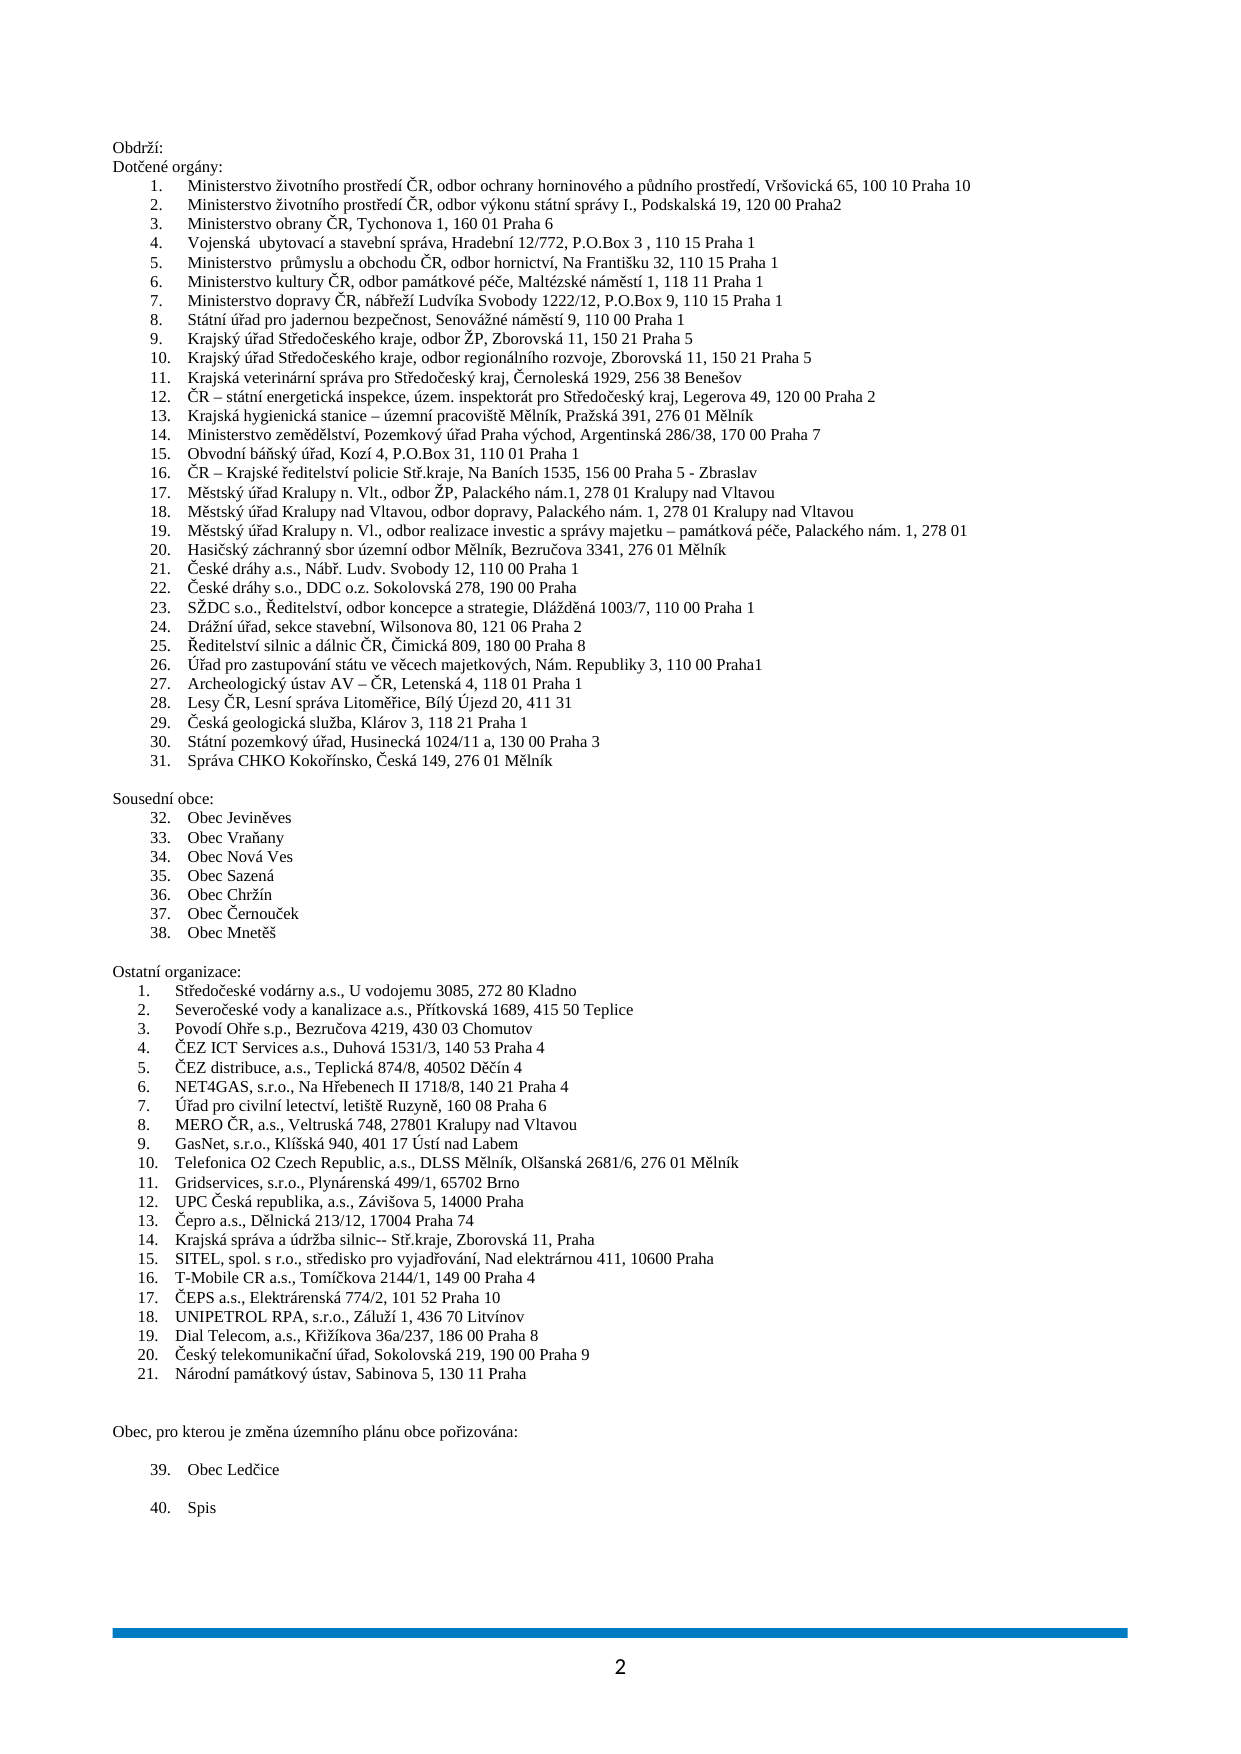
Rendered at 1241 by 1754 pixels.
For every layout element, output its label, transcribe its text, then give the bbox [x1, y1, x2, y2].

picture [112, 1628, 1128, 1638]
list Úřad pro zastupování státu ve věcech majetkových, Nám. Republiky 3, 110 00 Praha1 [150, 655, 1128, 674]
list T-Mobile CR a.s., Tomíčkova 2144/1, 149 00 Praha 4 [137, 1268, 1128, 1287]
list Obec Sazená [150, 866, 1128, 885]
list Povodí Ohře s.p., Bezručova 4219, 430 03 Chomutov [137, 1019, 1128, 1038]
list Ministerstvo životního prostředí ČR, odbor výkonu státní správy I., Podskalská 19, 120 00 Praha2 [150, 195, 1128, 214]
list Obec Jeviněves [150, 808, 1128, 827]
list České dráhy a.s., Nábř. Ludv. Svobody 12, 110 00 Praha 1 [150, 559, 1128, 578]
list Severočeské vody a kanalizace a.s., Přítkovská 1689, 415 50 Teplice [137, 1000, 1128, 1019]
list Ministerstvo životního prostředí ČR, odbor ochrany horninového a půdního prostředí, Vršovická 65, 100 10 Praha 10 [150, 176, 1128, 195]
list Krajský úřad Středočeského kraje, odbor regionálního rozvoje, Zborovská 11, 150 21 Praha 5 [150, 348, 1128, 367]
list ČEZ ICT Services a.s., Duhová 1531/3, 140 53 Praha 4 [137, 1038, 1128, 1057]
text Obdrží: [112, 137, 1128, 157]
list Čepro a.s., Dělnická 213/12, 17004 Praha 74 [137, 1211, 1128, 1230]
list Archeologický ústav AV – ČR, Letenská 4, 118 01 Praha 1 [150, 674, 1128, 693]
list Ministerstvo průmyslu a obchodu ČR, odbor hornictví, Na Františku 32, 110 15 Praha 1 [150, 252, 1128, 272]
text Dotčené orgány: [112, 157, 1128, 176]
list Ministerstvo obrany ČR, Tychonova 1, 160 01 Praha 6 [150, 214, 1128, 233]
list Ministerstvo kultury ČR, odbor památkové péče, Maltézské náměstí 1, 118 11 Praha 1 [150, 272, 1128, 291]
text Sousední obce: [112, 789, 1128, 808]
list Městský úřad Kralupy n. Vl., odbor realizace investic a správy majetku – památková péče, Palackého nám. 1, 278 01 [150, 521, 1128, 540]
list Krajská veterinární správa pro Středočeský kraj, Černoleská 1929, 256 38 Benešov [150, 367, 1128, 387]
list Obec Nová Ves [150, 847, 1128, 866]
list Městský úřad Kralupy n. Vlt., odbor ŽP, Palackého nám.1, 278 01 Kralupy nad Vltavou [150, 482, 1128, 502]
list GasNet, s.r.o., Klíšská 940, 401 17 Ústí nad Labem [137, 1134, 1128, 1153]
list Obvodní báňský úřad, Kozí 4, P.O.Box 31, 110 01 Praha 1 [150, 444, 1128, 463]
list Ředitelství silnic a dálnic ČR, Čimická 809, 180 00 Praha 8 [150, 636, 1128, 655]
list ČEZ distribuce, a.s., Teplická 874/8, 40502 Děčín 4 [137, 1057, 1128, 1077]
list ČEPS a.s., Elektrárenská 774/2, 101 52 Praha 10 [137, 1287, 1128, 1307]
list Obec Vraňany [150, 827, 1128, 847]
list SITEL, spol. s r.o., středisko pro vyjadřování, Nad elektrárnou 411, 10600 Praha [137, 1249, 1128, 1268]
list České dráhy s.o., DDC o.z. Sokolovská 278, 190 00 Praha [150, 578, 1128, 597]
list Městský úřad Kralupy nad Vltavou, odbor dopravy, Palackého nám. 1, 278 01 Kralupy nad Vltavou [150, 502, 1128, 521]
list Středočeské vodárny a.s., U vodojemu 3085, 272 80 Kladno [137, 981, 1128, 1000]
list Drážní úřad, sekce stavební, Wilsonova 80, 121 06 Praha 2 [150, 617, 1128, 636]
list UPC Česká republika, a.s., Závišova 5, 14000 Praha [137, 1192, 1128, 1211]
list Státní úřad pro jadernou bezpečnost, Senovážné náměstí 9, 110 00 Praha 1 [150, 310, 1128, 329]
list Správa CHKO Kokořínsko, Česká 149, 276 01 Mělník [150, 751, 1128, 770]
list SŽDC s.o., Ředitelství, odbor koncepce a strategie, Dlážděná 1003/7, 110 00 Praha 1 [150, 597, 1128, 617]
list Obec Chržín [150, 885, 1128, 904]
list Lesy ČR, Lesní správa Litoměřice, Bílý Újezd 20, 411 31 [150, 693, 1128, 712]
list Vojenská ubytovací a stavební správa, Hradební 12/772, P.O.Box 3 , 110 15 Praha 1 [150, 233, 1128, 252]
list Státní pozemkový úřad, Husinecká 1024/11 a, 130 00 Praha 3 [150, 732, 1128, 751]
list Gridservices, s.r.o., Plynárenská 499/1, 65702 Brno [137, 1172, 1128, 1192]
list UNIPETROL RPA, s.r.o., Záluží 1, 436 70 Litvínov [137, 1307, 1128, 1326]
list Krajský úřad Středočeského kraje, odbor ŽP, Zborovská 11, 150 21 Praha 5 [150, 329, 1128, 348]
list Krajská hygienická stanice – územní pracoviště Mělník, Pražská 391, 276 01 Mělník [150, 406, 1128, 425]
list Úřad pro civilní letectví, letiště Ruzyně, 160 08 Praha 6 [137, 1096, 1128, 1115]
list Obec Mnetěš [150, 923, 1128, 942]
list ČR – státní energetická inspekce, územ. inspektorát pro Středočeský kraj, Legerova 49, 120 00 Praha 2 [150, 387, 1128, 406]
list MERO ČR, a.s., Veltruská 748, 27801 Kralupy nad Vltavou [137, 1115, 1128, 1134]
list Spis [150, 1498, 1128, 1517]
list Ministerstvo zemědělství, Pozemkový úřad Praha východ, Argentinská 286/38, 170 00 Praha 7 [150, 425, 1128, 444]
list Krajská správa a údržba silnic-- Stř.kraje, Zborovská 11, Praha [137, 1230, 1128, 1249]
list NET4GAS, s.r.o., Na Hřebenech II 1718/8, 140 21 Praha 4 [137, 1077, 1128, 1096]
text Ostatní organizace: [112, 962, 1128, 981]
list Dial Telecom, a.s., Křižíkova 36a/237, 186 00 Praha 8 [137, 1326, 1128, 1345]
list Telefonica O2 Czech Republic, a.s., DLSS Mělník, Olšanská 2681/6, 276 01 Mělník [137, 1153, 1128, 1172]
list Ministerstvo dopravy ČR, nábřeží Ludvíka Svobody 1222/12, P.O.Box 9, 110 15 Praha 1 [150, 291, 1128, 310]
list ČR – Krajské ředitelství policie Stř.kraje, Na Baních 1535, 156 00 Praha 5 - Zbraslav [150, 463, 1128, 482]
list Obec Černouček [150, 904, 1128, 923]
text Obec, pro kterou je změna územního plánu obce pořizována: [112, 1422, 1128, 1441]
list Česká geologická služba, Klárov 3, 118 21 Praha 1 [150, 712, 1128, 732]
list Národní památkový ústav, Sabinova 5, 130 11 Praha [137, 1364, 1128, 1383]
list Obec Ledčice [150, 1460, 1128, 1479]
list Český telekomunikační úřad, Sokolovská 219, 190 00 Praha 9 [137, 1345, 1128, 1364]
list Hasičský záchranný sbor územní odbor Mělník, Bezručova 3341, 276 01 Mělník [150, 540, 1128, 559]
